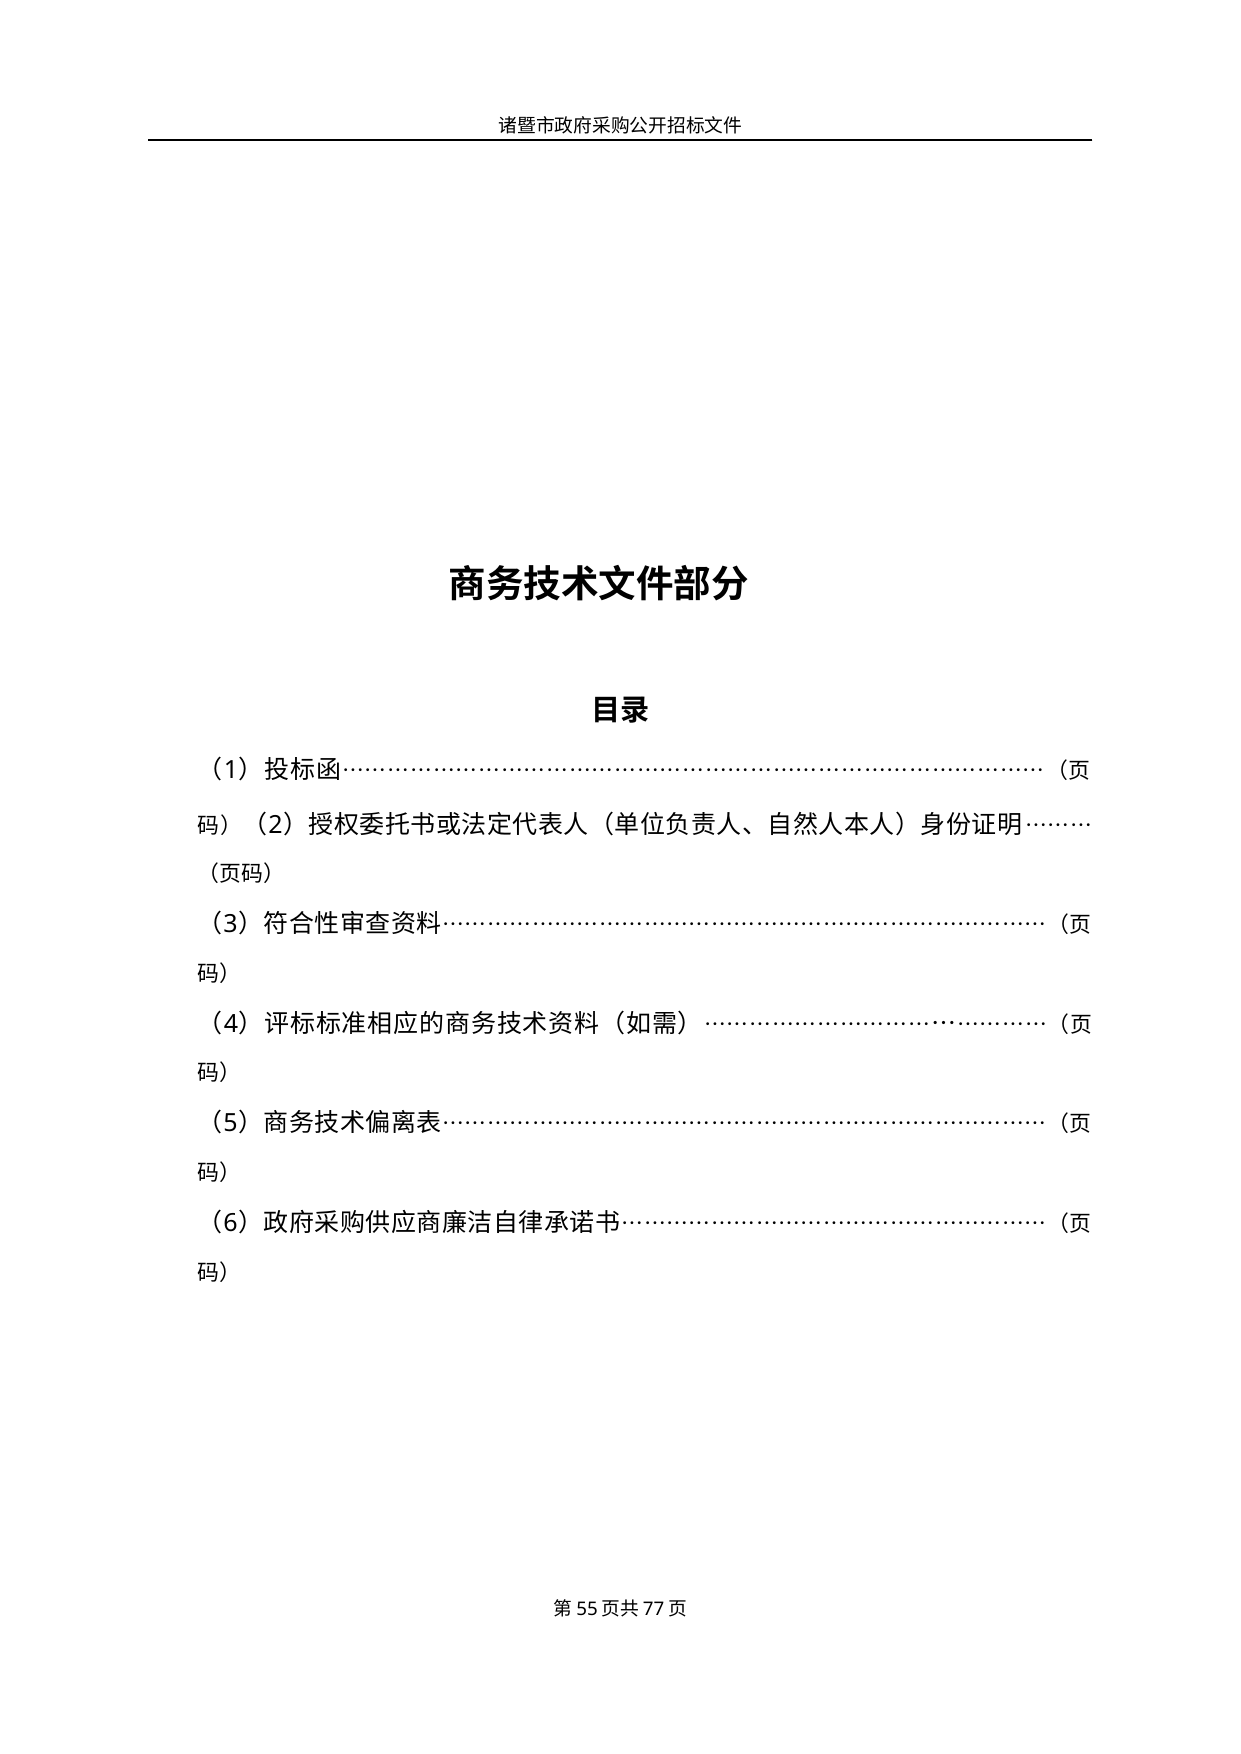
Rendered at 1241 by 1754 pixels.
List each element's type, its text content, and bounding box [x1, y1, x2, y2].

text （4）评标标准相应的商务技术资料（如需）………………………………………（页码） [198, 1003, 1092, 1087]
text （5）商务技术偏离表………………………………………………………………………（页码） [198, 1103, 1092, 1187]
text （1）投标函…………………………………………………………………………………（页码）（2）授权委托书或法定代表人（单位负责人、自然人本人）身份证明………（页码） [198, 750, 1092, 888]
text 商务技术文件部分 [148, 554, 1049, 608]
text （3）符合性审查资料………………………………………………………………………（页码） [198, 904, 1092, 987]
text （6）政府采购供应商廉洁自律承诺书…………………………………………………（页码） [198, 1202, 1092, 1286]
text 目录 [148, 686, 1092, 728]
